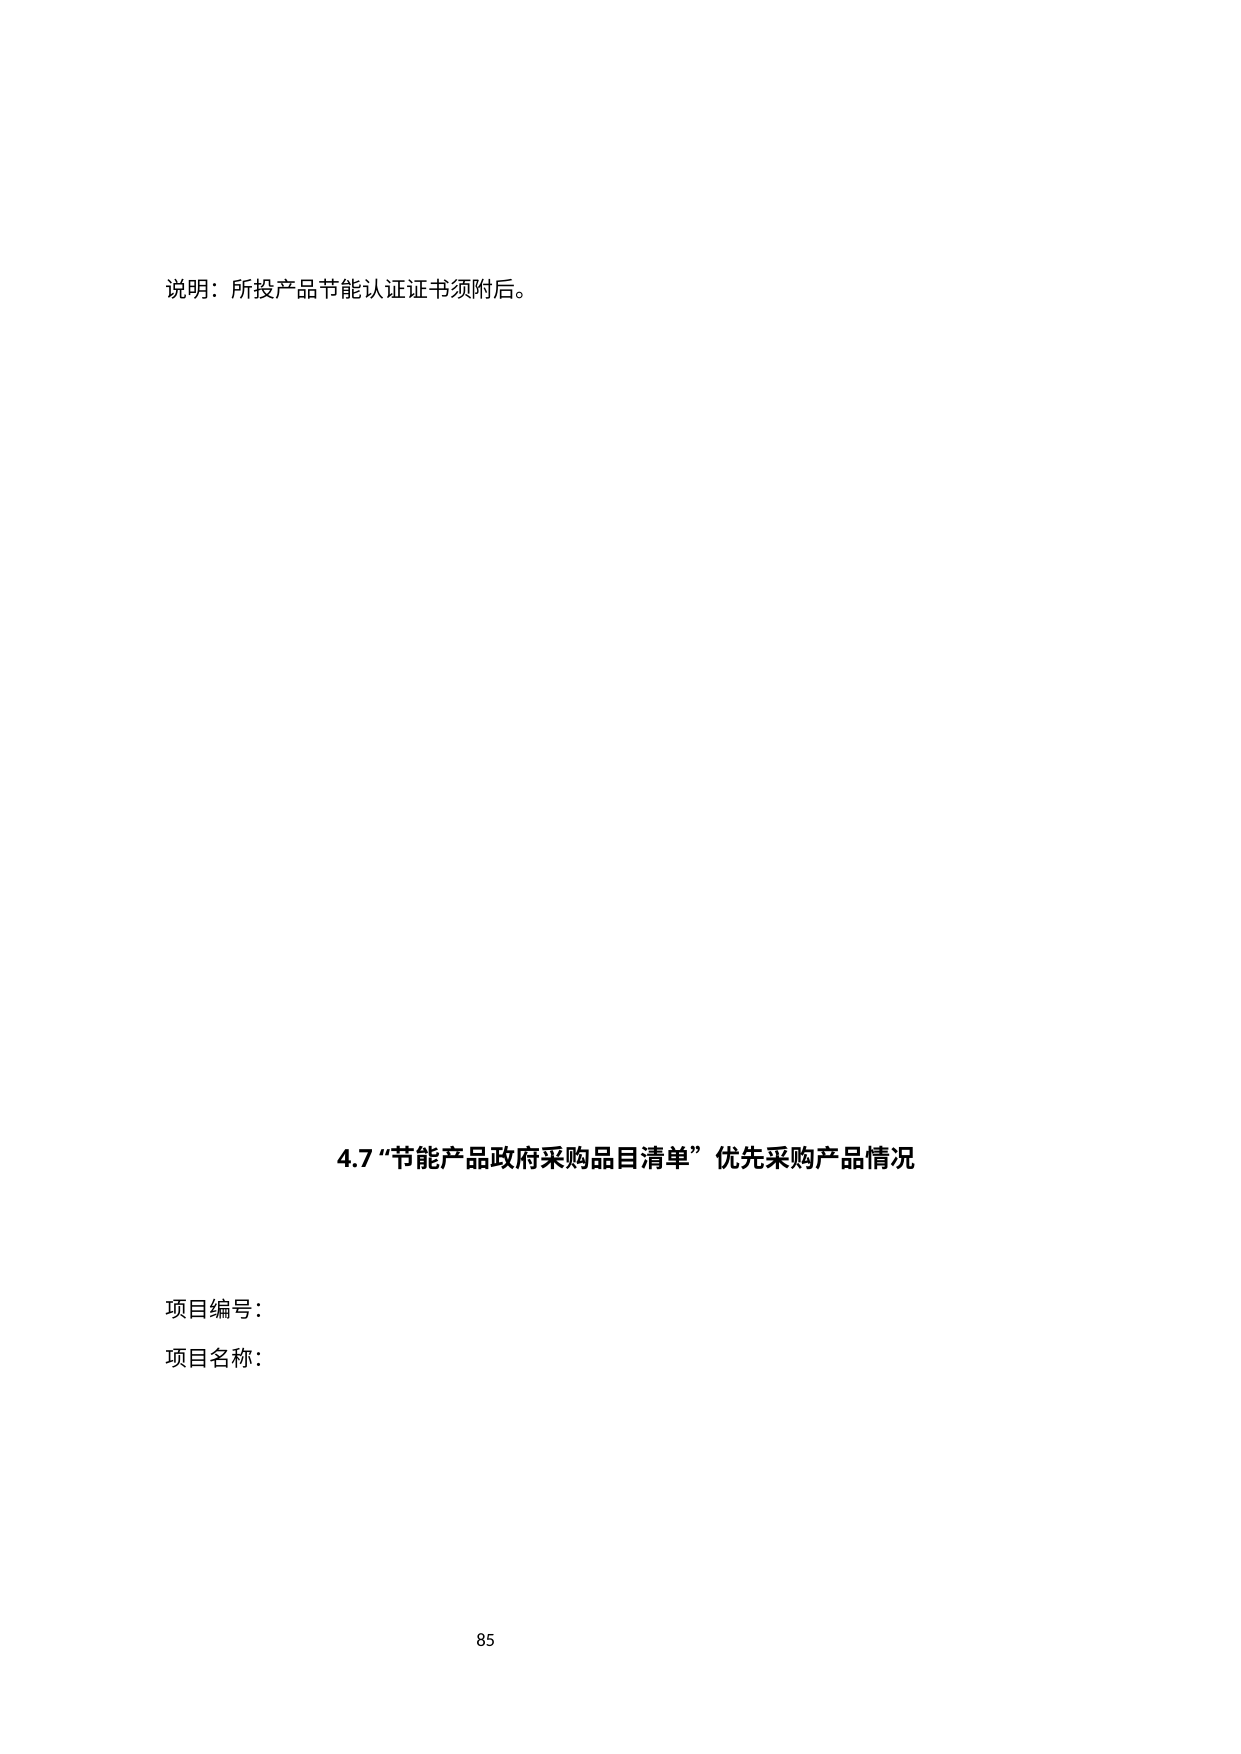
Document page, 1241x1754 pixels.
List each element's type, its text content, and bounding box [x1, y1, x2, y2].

text 说明：所投产品节能认证证书须附后。 [165, 272, 1087, 304]
text 项目名称： [165, 1340, 1087, 1373]
text 项目编号： [165, 1292, 1087, 1324]
text 4.7 “节能产品政府采购品目清单”优先采购产品情况 [165, 1124, 1087, 1189]
